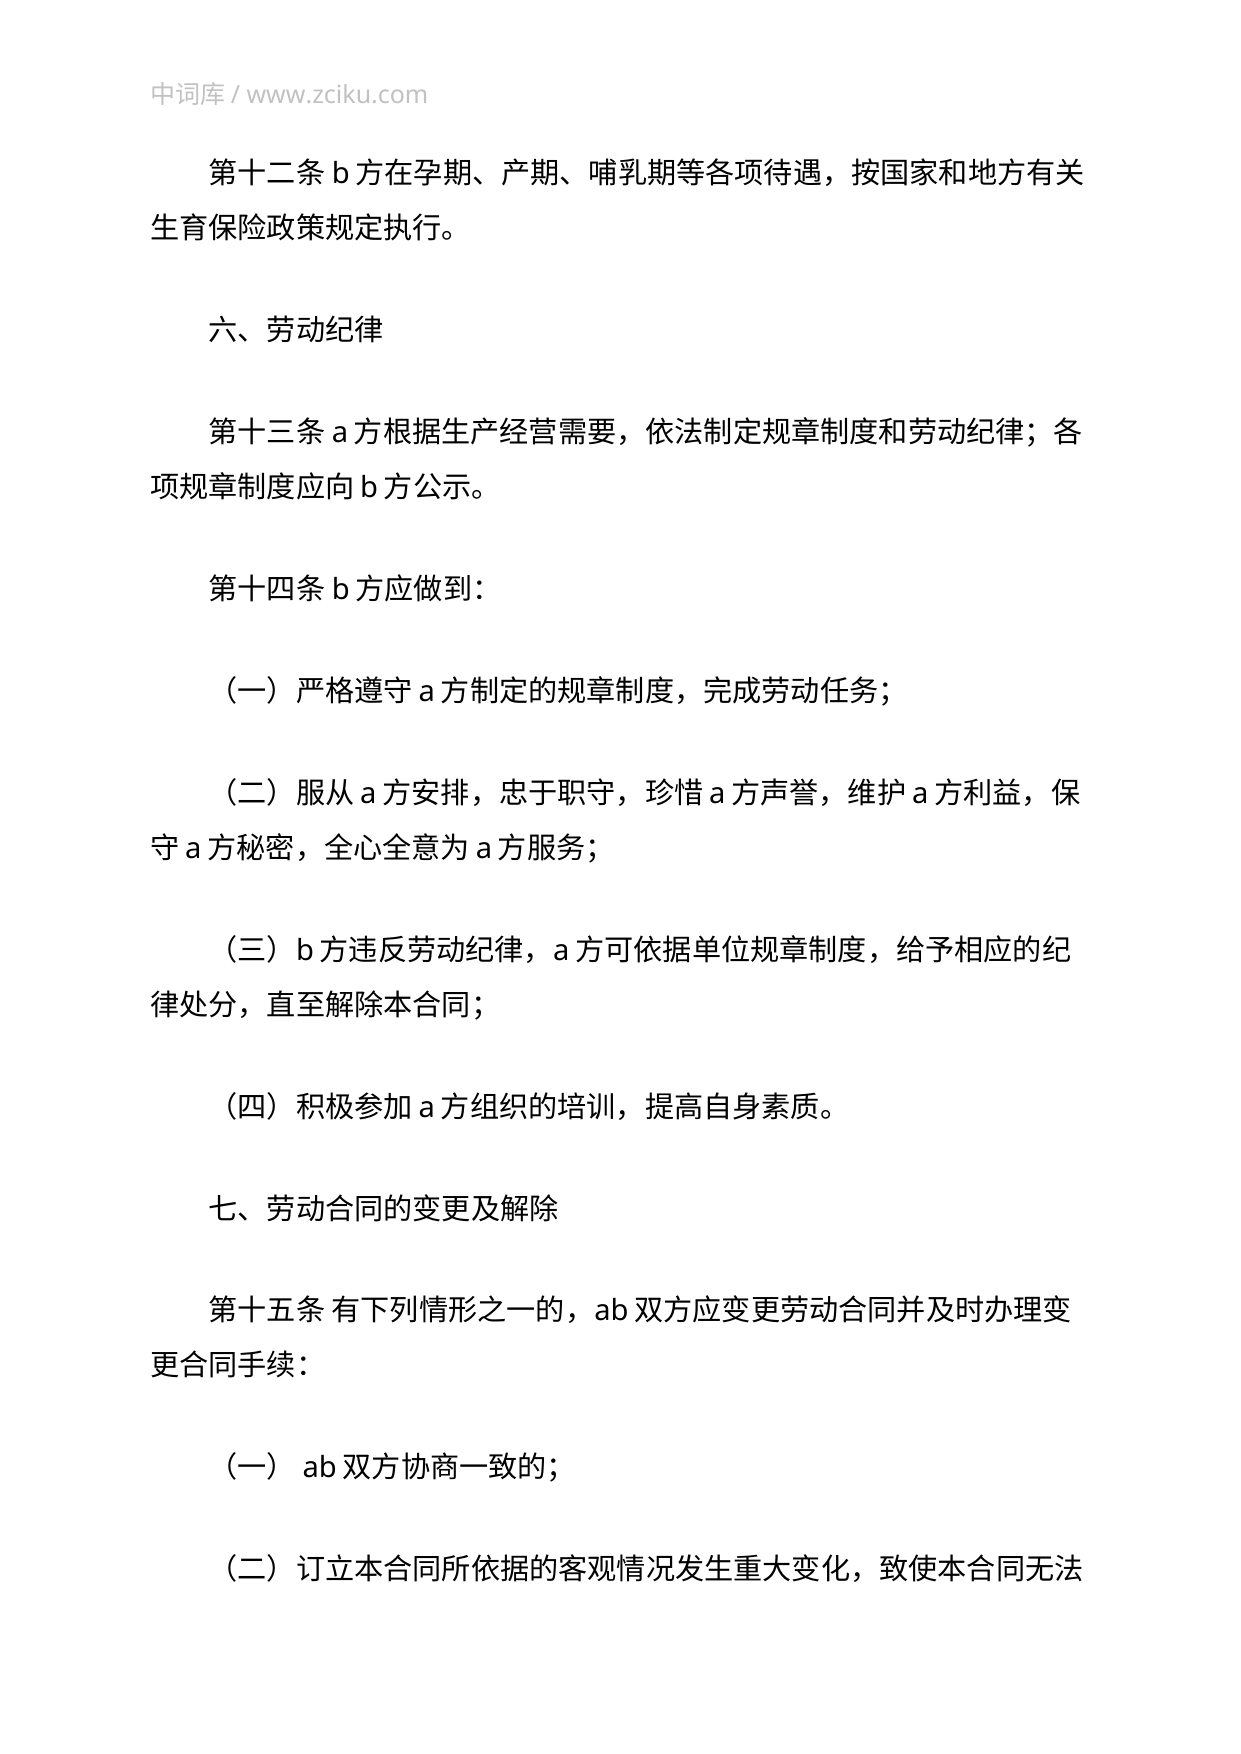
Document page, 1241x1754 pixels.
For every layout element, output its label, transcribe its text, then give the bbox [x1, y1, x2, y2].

text 第十四条 b方应做到： [150, 566, 1090, 608]
text （一）严格遵守a方制定的规章制度，完成劳动任务； [150, 667, 1090, 710]
text 第十五条 有下列情形之一的，ab双方应变更劳动合同并及时办理变更合同手续： [150, 1287, 1090, 1384]
text 六、劳动纪律 [150, 307, 1090, 349]
text 第十二条 b方在孕期、产期、哺乳期等各项待遇，按国家和地方有关生育保险政策规定执行。 [150, 150, 1090, 247]
text （三）b方违反劳动纪律，a方可依据单位规章制度，给予相应的纪律处分，直至解除本合同； [150, 926, 1090, 1024]
text （二）服从a方安排，忠于职守，珍惜a方声誉，维护a方利益，保守a方秘密，全心全意为a方服务； [150, 769, 1090, 867]
text （一） ab双方协商一致的； [150, 1444, 1090, 1486]
text 七、劳动合同的变更及解除 [150, 1185, 1090, 1227]
text （四）积极参加a方组织的培训，提高自身素质。 [150, 1083, 1090, 1126]
text 第十三条 a方根据生产经营需要，依法制定规章制度和劳动纪律；各项规章制度应向b方公示。 [150, 408, 1090, 506]
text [150, 1546, 1090, 1588]
